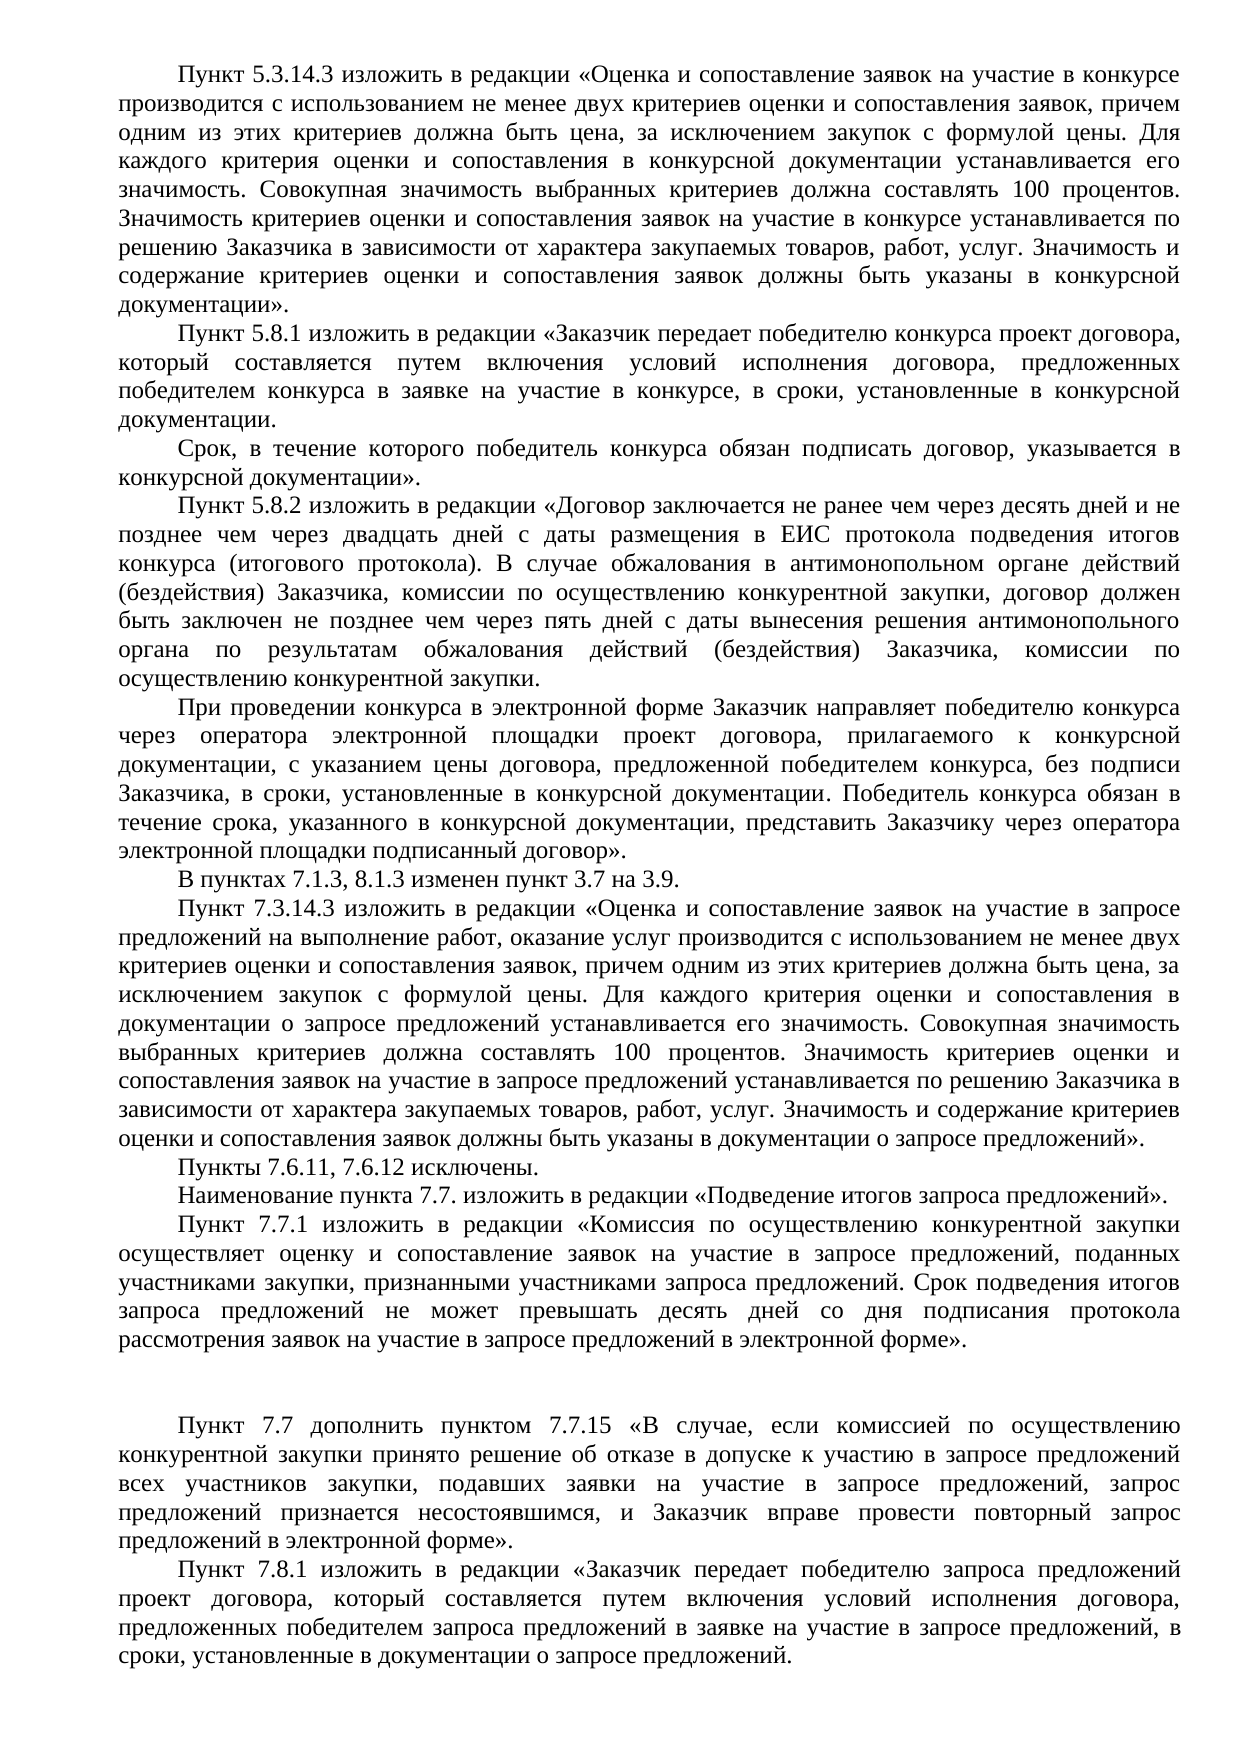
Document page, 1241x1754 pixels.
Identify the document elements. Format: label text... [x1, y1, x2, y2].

text Пункт 5.8.2 изложить в редакции «Договор заключается не ранее чем через десять дней и не позднее чем через двадцать дней с даты размещения в ЕИС протокола подведения итогов конкурса (итогового протокола). В случае обжалования в антимонопольном органе действий (бездействия) Заказчика, комиссии по осуществлению конкурентной закупки, договор должен быть заключен не позднее чем через пять дней с даты вынесения решения антимонопольного органа по результатам обжалования действий (бездействия) Заказчика, комиссии по осуществлению конкурентной закупки. [118, 490, 1181, 692]
text Пункт 7.7.1 изложить в редакции «Комиссия по осуществлению конкурентной закупки осуществляет оценку и сопоставление заявок на участие в запросе предложений, поданных участниками закупки, признанными участниками запроса предложений. Срок подведения итогов запроса предложений не может превышать десять дней со дня подписания протокола рассмотрения заявок на участие в запросе предложений в электронной форме». [118, 1209, 1181, 1353]
text В пунктах 7.1.3, 8.1.3 изменен пункт 3.7 на 3.9. [118, 864, 1181, 893]
text Пункт 5.3.14.3 изложить в редакции «Оценка и сопоставление заявок на участие в конкурсе производится с использованием не менее двух критериев оценки и сопоставления заявок, причем одним из этих критериев должна быть цена, за исключением закупок с формулой цены. Для каждого критерия оценки и сопоставления в конкурсной документации устанавливается его значимость. Совокупная значимость выбранных критериев должна составлять 100 процентов. Значимость критериев оценки и сопоставления заявок на участие в конкурсе устанавливается по решению Заказчика в зависимости от характера закупаемых товаров, работ, услуг. Значимость и содержание критериев оценки и сопоставления заявок должны быть указаны в конкурсной документации». [118, 59, 1181, 318]
text Пункт 7.7 дополнить пунктом 7.7.15 «В случае, если комиссией по осуществлению конкурентной закупки принято решение об отказе в допуске к участию в запросе предложений всех участников закупки, подавших заявки на участие в запросе предложений, запрос предложений признается несостоявшимся, и Заказчик вправе провести повторный запрос предложений в электронной форме». [118, 1410, 1181, 1554]
text Пункт 7.3.14.3 изложить в редакции «Оценка и сопоставление заявок на участие в запросе предложений на выполнение работ, оказание услуг производится с использованием не менее двух критериев оценки и сопоставления заявок, причем одним из этих критериев должна быть цена, за исключением закупок с формулой цены. Для каждого критерия оценки и сопоставления в документации о запросе предложений устанавливается его значимость. Совокупная значимость выбранных критериев должна составлять 100 процентов. Значимость критериев оценки и сопоставления заявок на участие в запросе предложений устанавливается по решению Заказчика в зависимости от характера закупаемых товаров, работ, услуг. Значимость и содержание критериев оценки и сопоставления заявок должны быть указаны в документации о запросе предложений». [118, 893, 1181, 1152]
text Пункт 7.8.1 изложить в редакции «Заказчик передает победителю запроса предложений проект договора, который составляется путем включения условий исполнения договора, предложенных победителем запроса предложений в заявке на участие в запросе предложений, в сроки, установленные в документации о запросе предложений. [118, 1554, 1181, 1669]
text Пункт 5.8.1 изложить в редакции «Заказчик передает победителю конкурса проект договора, который составляется путем включения условий исполнения договора, предложенных победителем конкурса в заявке на участие в конкурсе, в сроки, установленные в конкурсной документации. [118, 318, 1181, 433]
text Наименование пункта 7.7. изложить в редакции «Подведение итогов запроса предложений». [118, 1180, 1181, 1209]
text Срок, в течение которого победитель конкурса обязан подписать договор, указывается в конкурсной документации». [118, 433, 1181, 490]
text Пункты 7.6.11, 7.6.12 исключены. [118, 1152, 1181, 1180]
text При проведении конкурса в электронной форме Заказчик направляет победителю конкурса через оператора электронной площадки проект договора, прилагаемого к конкурсной документации, с указанием цены договора, предложенной победителем конкурса, без подписи Заказчика, в сроки, установленные в конкурсной документации. Победитель конкурса обязан в течение срока, указанного в конкурсной документации, представить Заказчику через оператора электронной площадки подписанный договор». [118, 692, 1181, 864]
